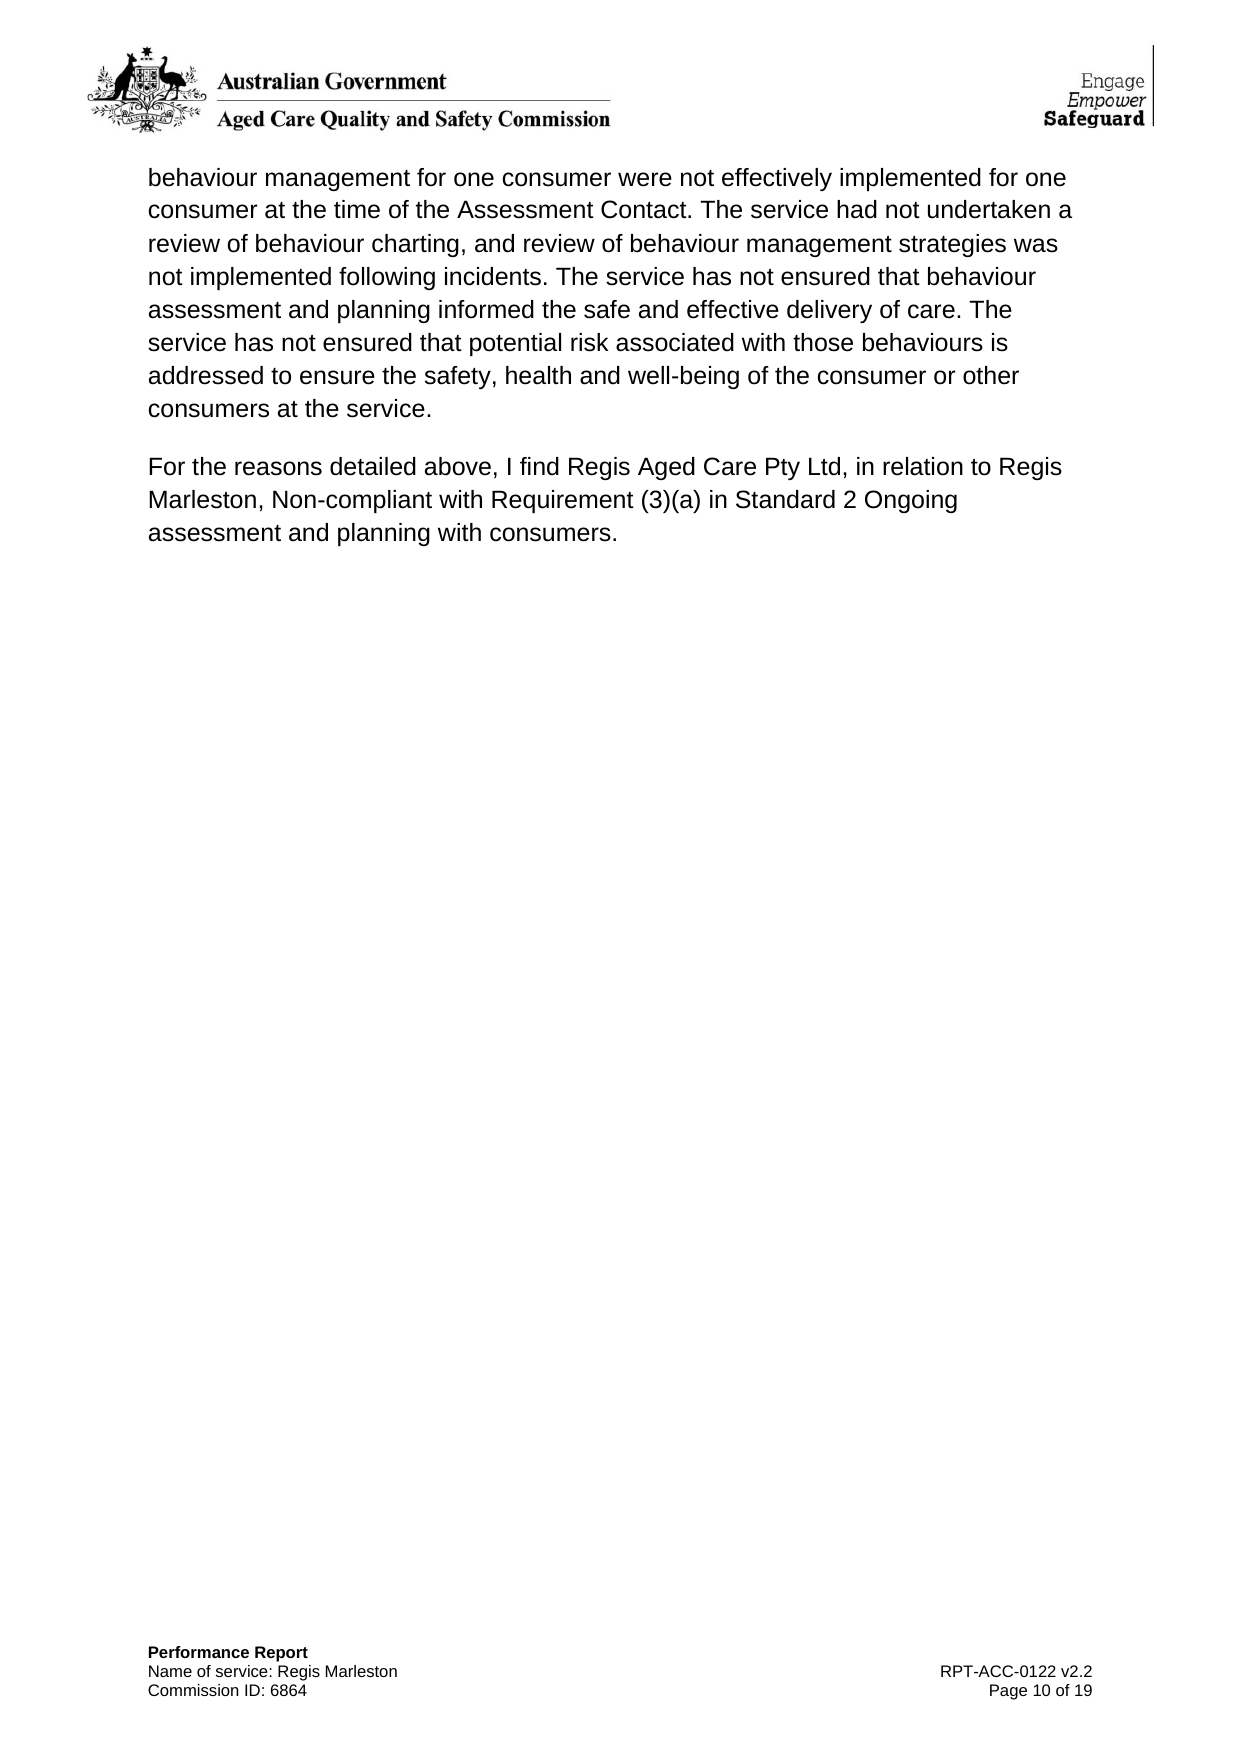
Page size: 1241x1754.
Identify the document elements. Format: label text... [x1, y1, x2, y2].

picture [1, 0, 1241, 154]
text For the reasons detailed above, I find Regis Aged Care Pty Ltd, in relation to Regis Marleston, Non-compliant with Requirement (3)(a) in Standard 2 Ongoing assessment and planning with consumers. [148, 452, 1092, 546]
